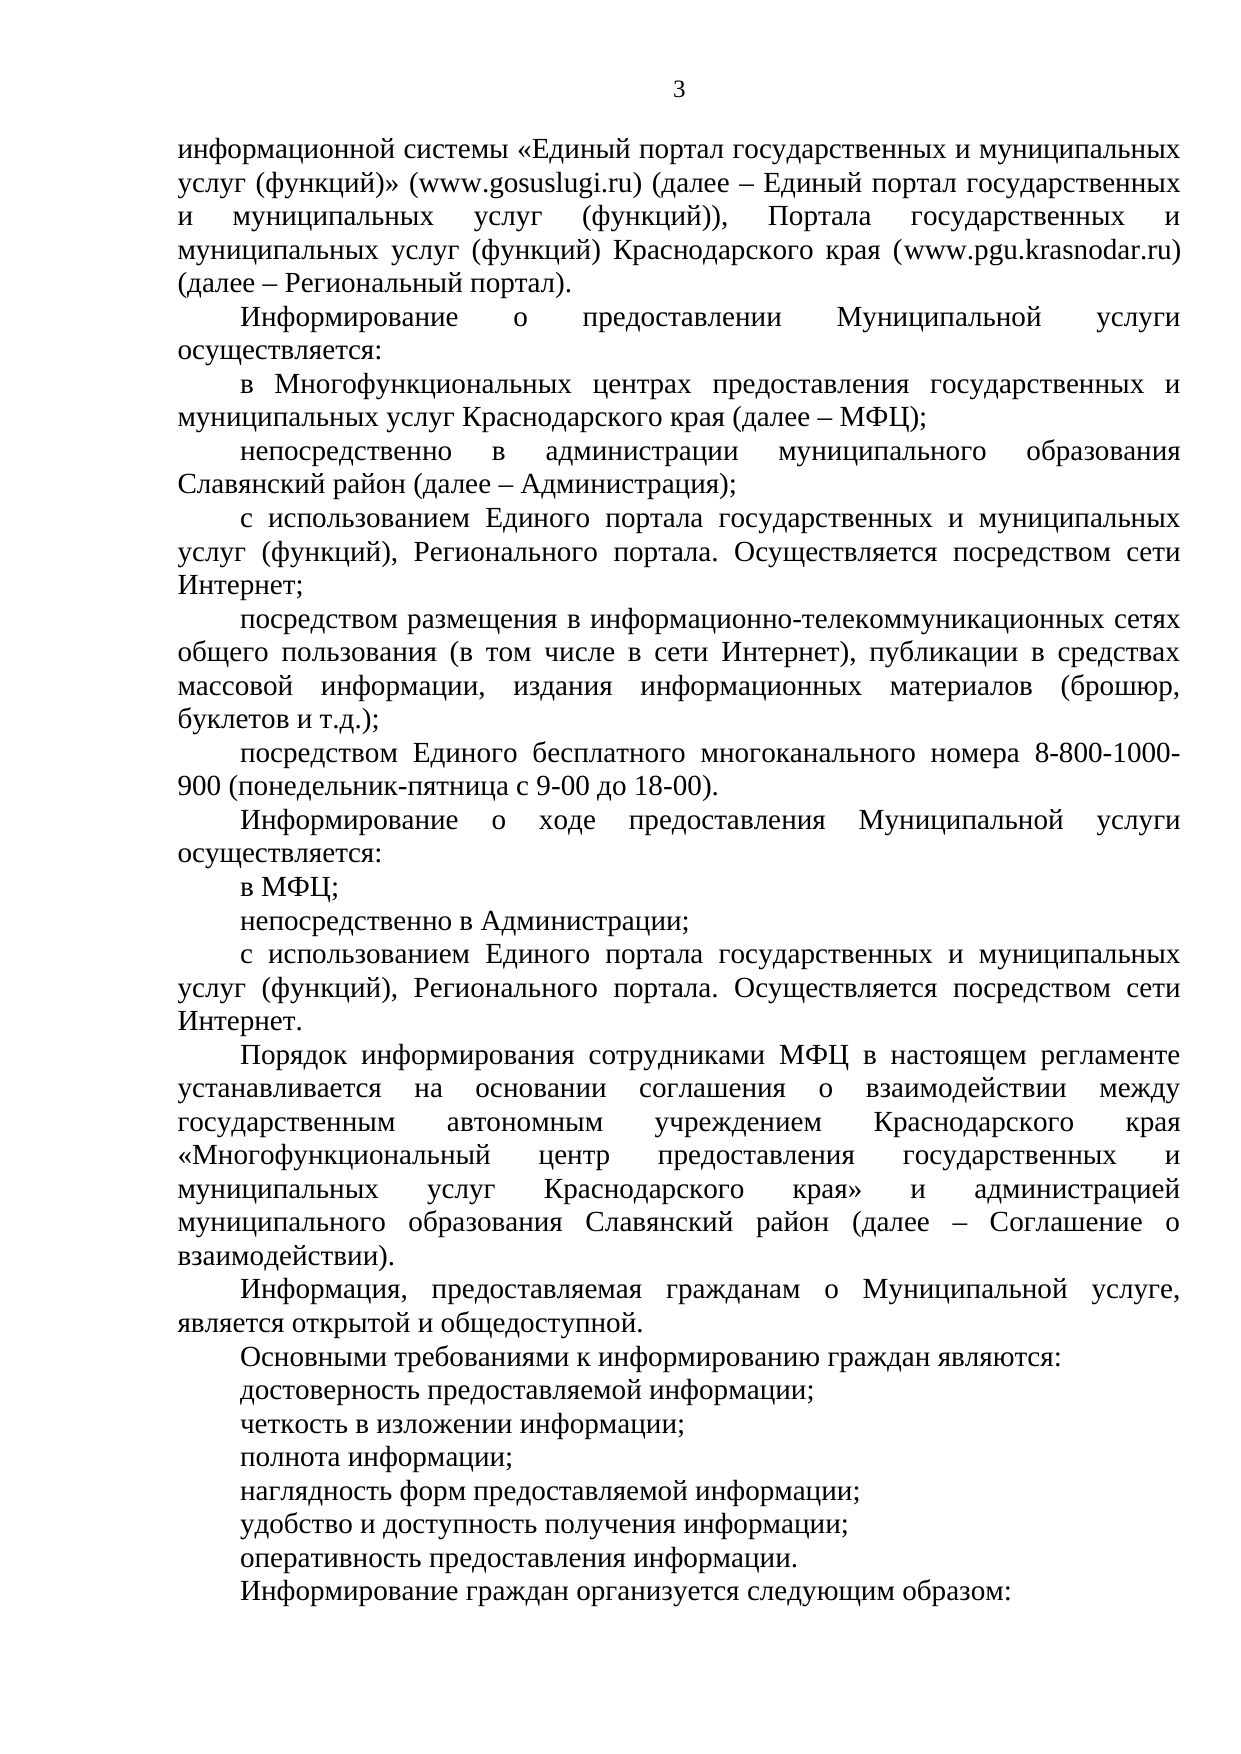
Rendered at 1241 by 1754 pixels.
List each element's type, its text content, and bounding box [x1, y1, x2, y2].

text полнота информации; [177, 1439, 1181, 1473]
text посредством размещения в информационно-телекоммуникационных сетях общего пользования (в том числе в сети Интернет), публикации в средствах массовой информации, издания информационных материалов (брошюр, буклетов и т.д.); [177, 601, 1181, 735]
text с использованием Единого портала государственных и муниципальных услуг (функций), Регионального портала. Осуществляется посредством сети Интернет. [177, 936, 1181, 1037]
text Основными требованиями к информированию граждан являются: [177, 1339, 1181, 1372]
text Порядок информирования сотрудниками МФЦ в настоящем регламенте устанавливается на основании соглашения о взаимодействии между государственным автономным учреждением Краснодарского края «Многофункциональный центр предоставления государственных и муниципальных услуг Краснодарского края» и администрацией муниципального образования Славянский район (далее – Соглашение о взаимодействии). [177, 1037, 1181, 1272]
text непосредственно в администрации муниципального образования Славянский район (далее – Администрация); [177, 433, 1181, 500]
text Информирование о ходе предоставления Муниципальной услуги осуществляется: [177, 802, 1181, 869]
text оперативность предоставления информации. [177, 1540, 1181, 1573]
text Информирование о предоставлении Муниципальной услуги осуществляется: [177, 299, 1181, 366]
text в Многофункциональных центрах предоставления государственных и муниципальных услуг Краснодарского края (далее – МФЦ); [177, 366, 1181, 433]
text непосредственно в Администрации; [177, 903, 1181, 936]
text в МФЦ; [177, 869, 1181, 903]
text четкость в изложении информации; [177, 1406, 1181, 1439]
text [177, 131, 1181, 299]
text достоверность предоставляемой информации; [177, 1372, 1181, 1406]
text Информирование граждан организуется следующим образом: [177, 1573, 1181, 1607]
text посредством Единого бесплатного многоканального номера 8-800-1000-900 (понедельник-пятница с 9-00 до 18-00). [177, 735, 1181, 802]
text удобство и доступность получения информации; [177, 1506, 1181, 1540]
text с использованием Единого портала государственных и муниципальных услуг (функций), Регионального портала. Осуществляется посредством сети Интернет; [177, 500, 1181, 601]
text наглядность форм предоставляемой информации; [177, 1473, 1181, 1506]
text Информация, предоставляемая гражданам о Муниципальной услуге, является открытой и общедоступной. [177, 1272, 1181, 1339]
